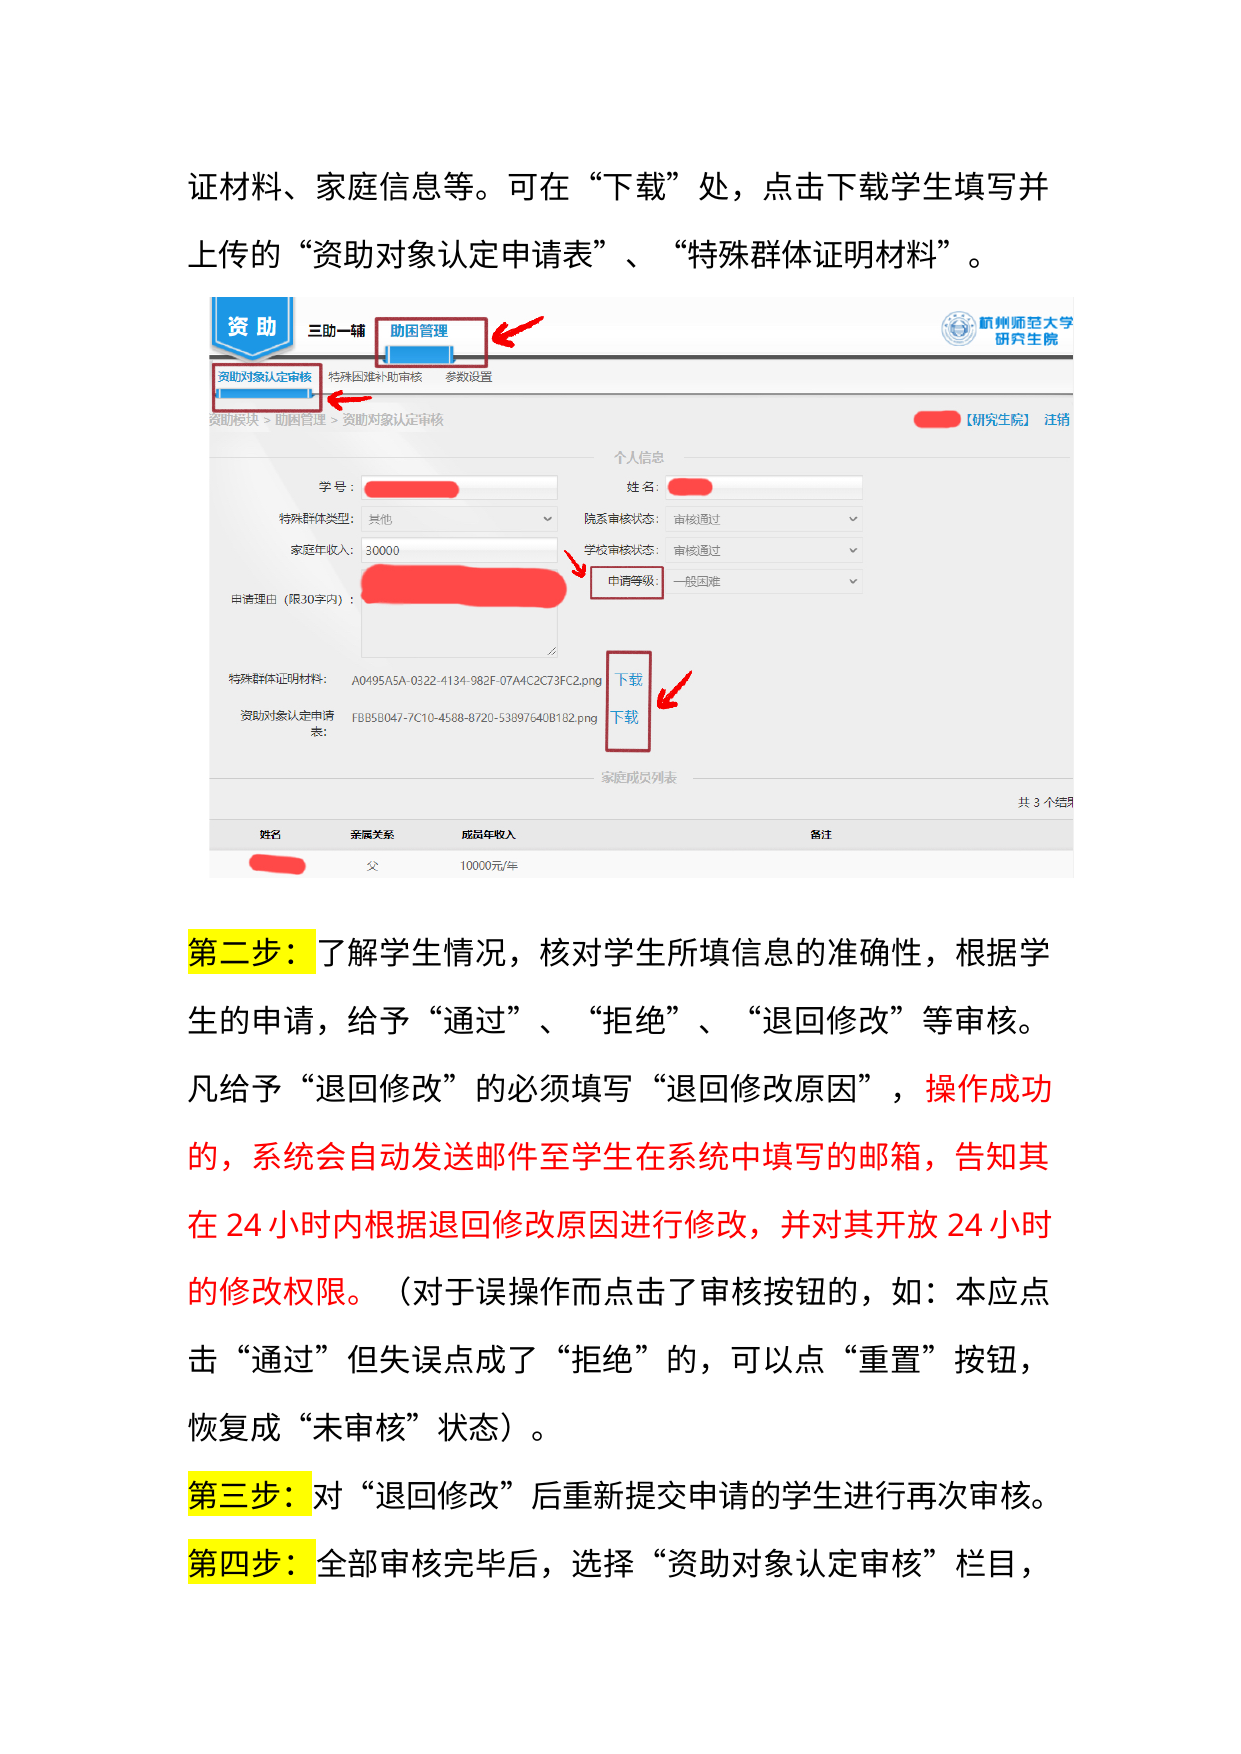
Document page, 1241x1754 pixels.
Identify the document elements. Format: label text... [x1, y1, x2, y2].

picture [209, 297, 1074, 878]
text 第三步：对“退回修改”后重新提交申请的学生进行再次审核。 [312, 1471, 1053, 1516]
text 第二步：了解学生情况，核对学生所填信息的准确性，根据学生的申请，给予“通过”、“拒绝”、“退回修改”等审核。凡给予“退回修改”的必须填写“退回修改原因”，操作成功的，系统会自动发送邮件至学生在系统中填写的邮箱，告知其在24小时内根据退回修改原因进行修改，并对其开放24小时的修改权限。（对于误操作而点击了审核按钮的，如：本应点击“通过”但失误点成了“拒绝”的，可以点“重置”按钮，恢复成“未审核”状态）。 [187, 928, 1053, 1448]
text 第四步：全部审核完毕后，选择“资助对象认定审核”栏目，点击“查询”，检查并导出《研究生资助对象认定信息汇总表》，并确保“院系审核”全部为“通过”状态。打印、分管领导签字、盖章，交研工部。 [316, 1539, 1053, 1584]
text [187, 162, 1053, 275]
